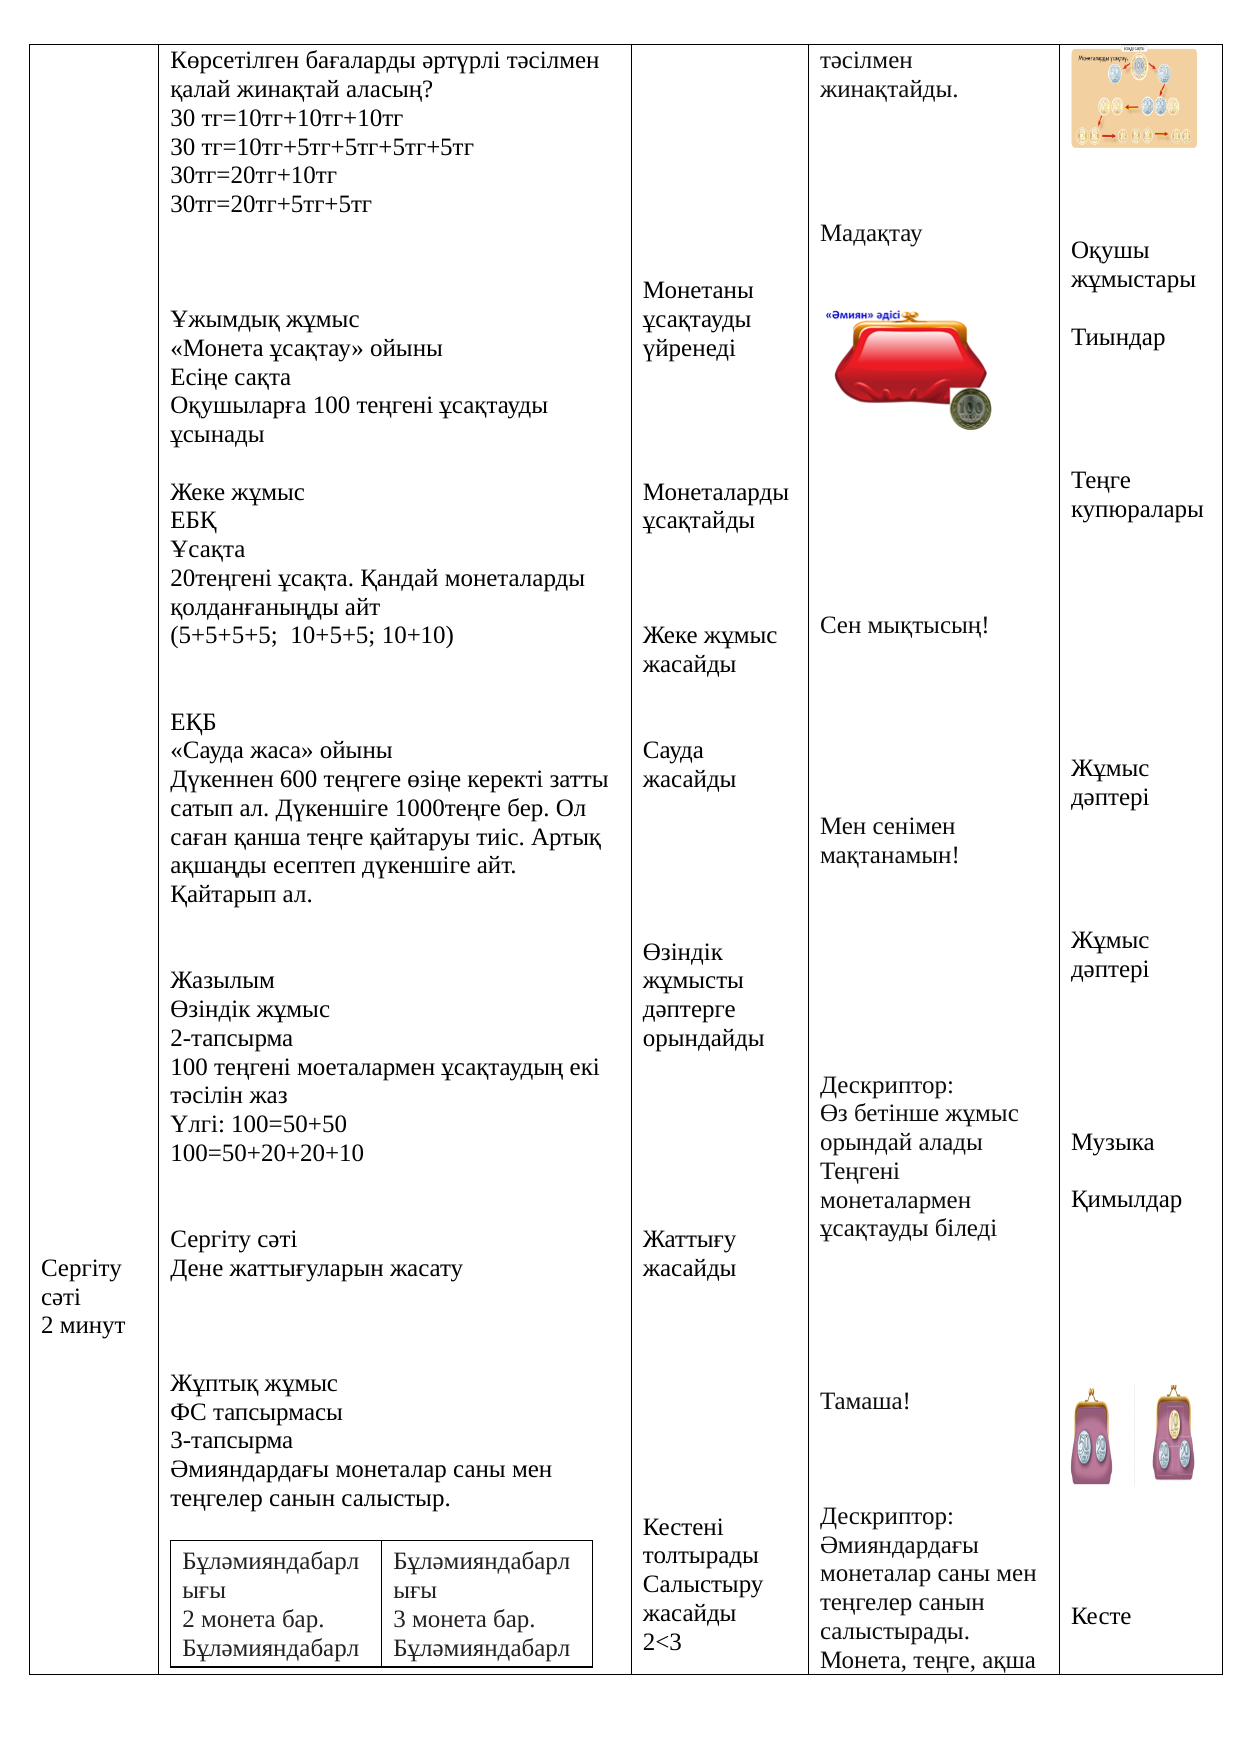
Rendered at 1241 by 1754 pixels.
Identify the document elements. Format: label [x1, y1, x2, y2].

picture [1070, 1385, 1198, 1487]
table_cell [30, 45, 158, 1673]
table_cell [1060, 45, 1222, 1673]
table_cell [159, 45, 631, 1673]
table_cell [632, 45, 808, 1673]
picture [1070, 45, 1199, 150]
table_cell [809, 45, 1059, 1673]
picture [819, 304, 997, 438]
